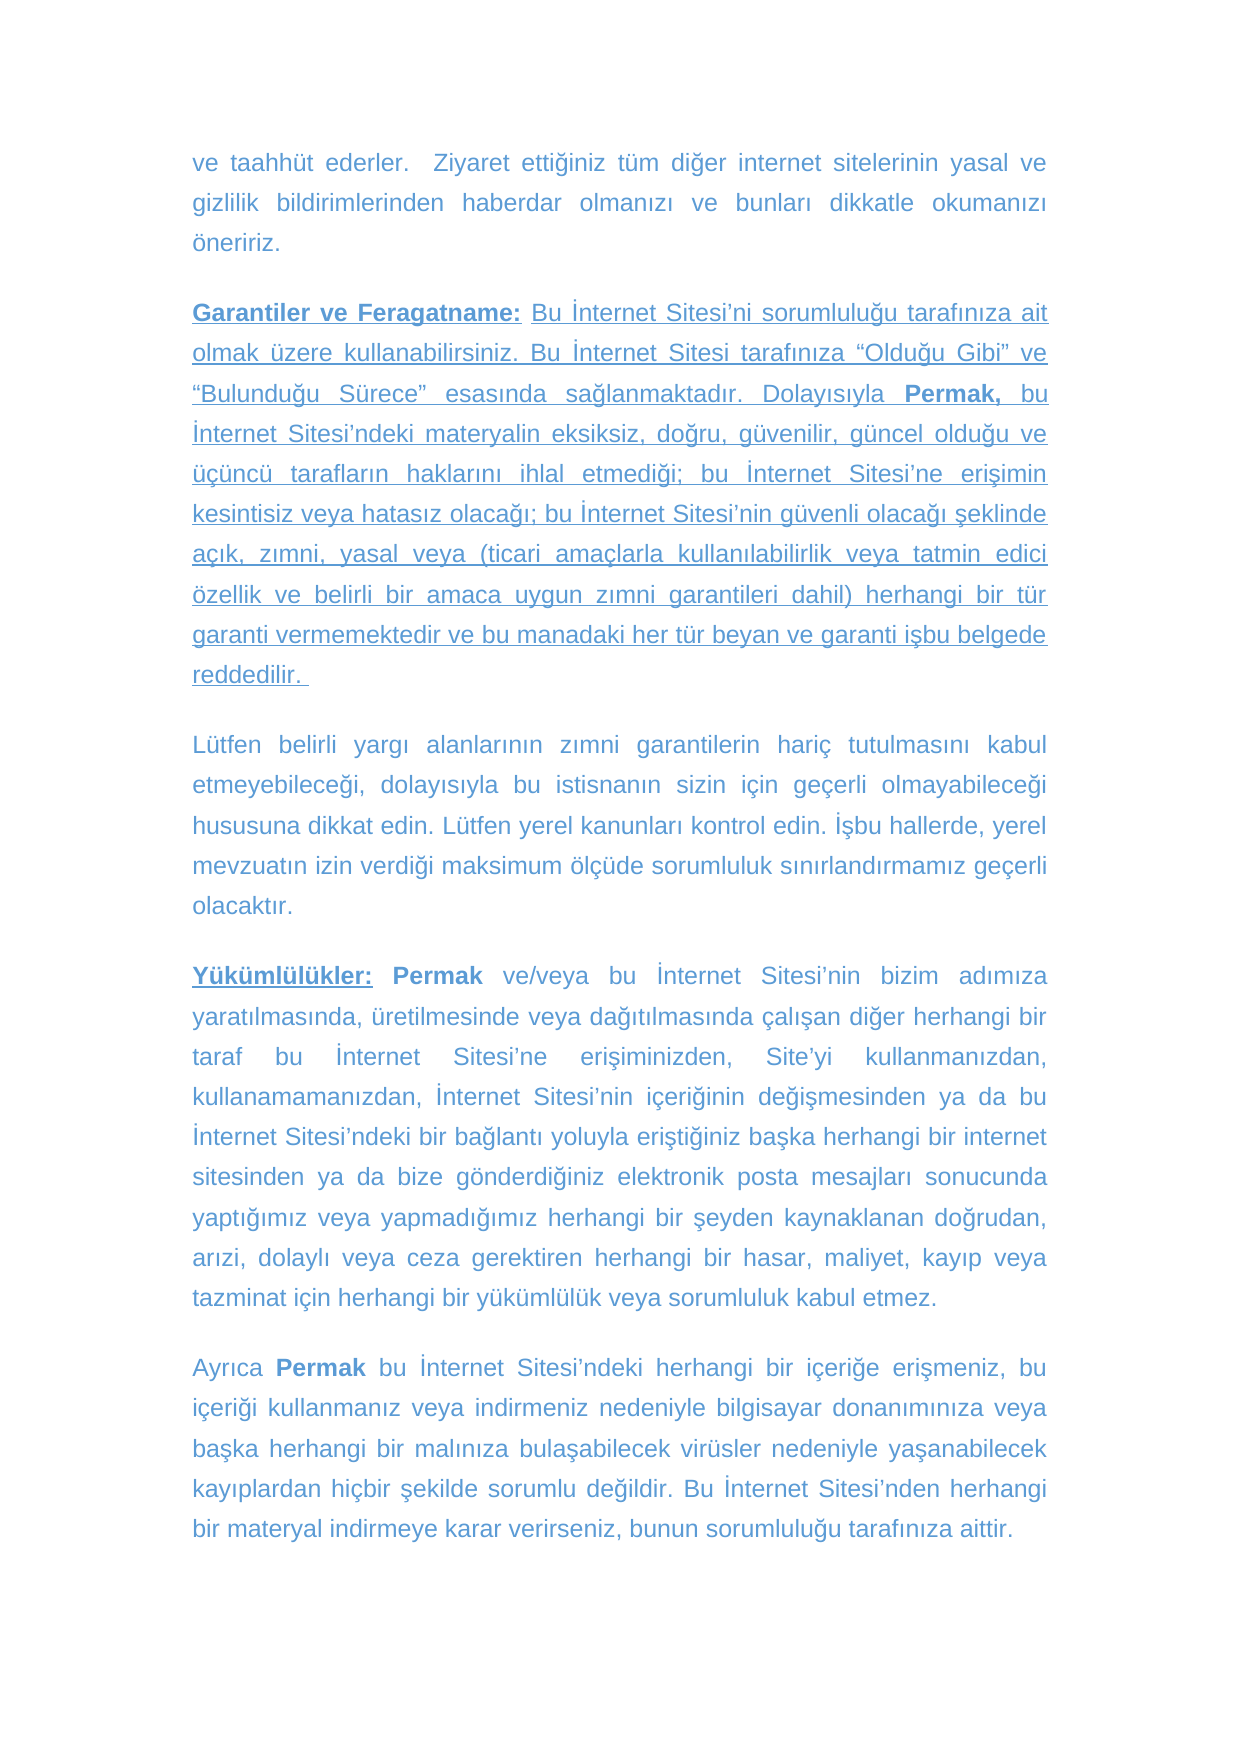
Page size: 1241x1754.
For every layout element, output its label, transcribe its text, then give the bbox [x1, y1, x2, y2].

text Lütfen belirli yargı alanlarının zımni garantilerin hariç tutulmasını kabul etmeyebileceği, dolayısıyla bu istisnanın sizin için geçerli olmayabileceği hususuna dikkat edin. Lütfen yerel kanunları kontrol edin. İşbu hallerde, yerel mevzuatın izin verdiği maksimum ölçüde sorumluluk sınırlandırmamız geçerli olacaktır. [192, 730, 1048, 920]
text Ayrıca Permak bu İnternet Sitesi’ndeki herhangi bir içeriğe erişmeniz, bu içeriği kullanmanız veya indirmeniz nedeniyle bilgisayar donanımınıza veya başka herhangi bir malınıza bulaşabilecek virüsler nedeniyle yaşanabilecek kayıplardan hiçbir şekilde sorumlu değildir. Bu İnternet Sitesi’nden herhangi bir materyal indirmeye karar verirseniz, bunun sorumluluğu tarafınıza aittir. [192, 1353, 1048, 1543]
text Yükümlülükler: Permak ve/veya bu İnternet Sitesi’nin bizim adımıza yaratılmasında, üretilmesinde veya dağıtılmasında çalışan diğer herhangi bir taraf bu İnternet Sitesi’ne erişiminizden, Site’yi kullanmanızdan, kullanamamanızdan, İnternet Sitesi’nin içeriğinin değişmesinden ya da bu İnternet Sitesi’ndeki bir bağlantı yoluyla eriştiğiniz başka herhangi bir internet sitesinden ya da bize gönderdiğiniz elektronik posta mesajları sonucunda yaptığımız veya yapmadığımız herhangi bir şeyden kaynaklanan doğrudan, arızi, dolaylı veya ceza gerektiren herhangi bir hasar, maliyet, kayıp veya tazminat için herhangi bir yükümlülük veya sorumluluk kabul etmez. [192, 961, 1048, 1312]
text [192, 148, 1048, 257]
text Garantiler ve Feragatname: Bu İnternet Sitesi’ni sorumluluğu tarafınıza ait olmak üzere kullanabilirsiniz. Bu İnternet Sitesi tarafınıza “Olduğu Gibi” ve “Bulunduğu Sürece” esasında sağlanmaktadır. Dolayısıyla Permak, bu İnternet Sitesi’ndeki materyalin eksiksiz, doğru, güvenilir, güncel olduğu ve üçüncü tarafların haklarını ihlal etmediği; bu İnternet Sitesi’ne erişimin kesintisiz veya hatasız olacağı; bu İnternet Sitesi’nin güvenli olacağı şeklinde açık, zımni, yasal veya (ticari amaçlarla kullanılabilirlik veya tatmin edici özellik ve belirli bir amaca uygun zımni garantileri dahil) herhangi bir tür garanti vermemektedir ve bu manadaki her tür beyan ve garanti işbu belgede reddedilir. [192, 298, 1048, 363]
